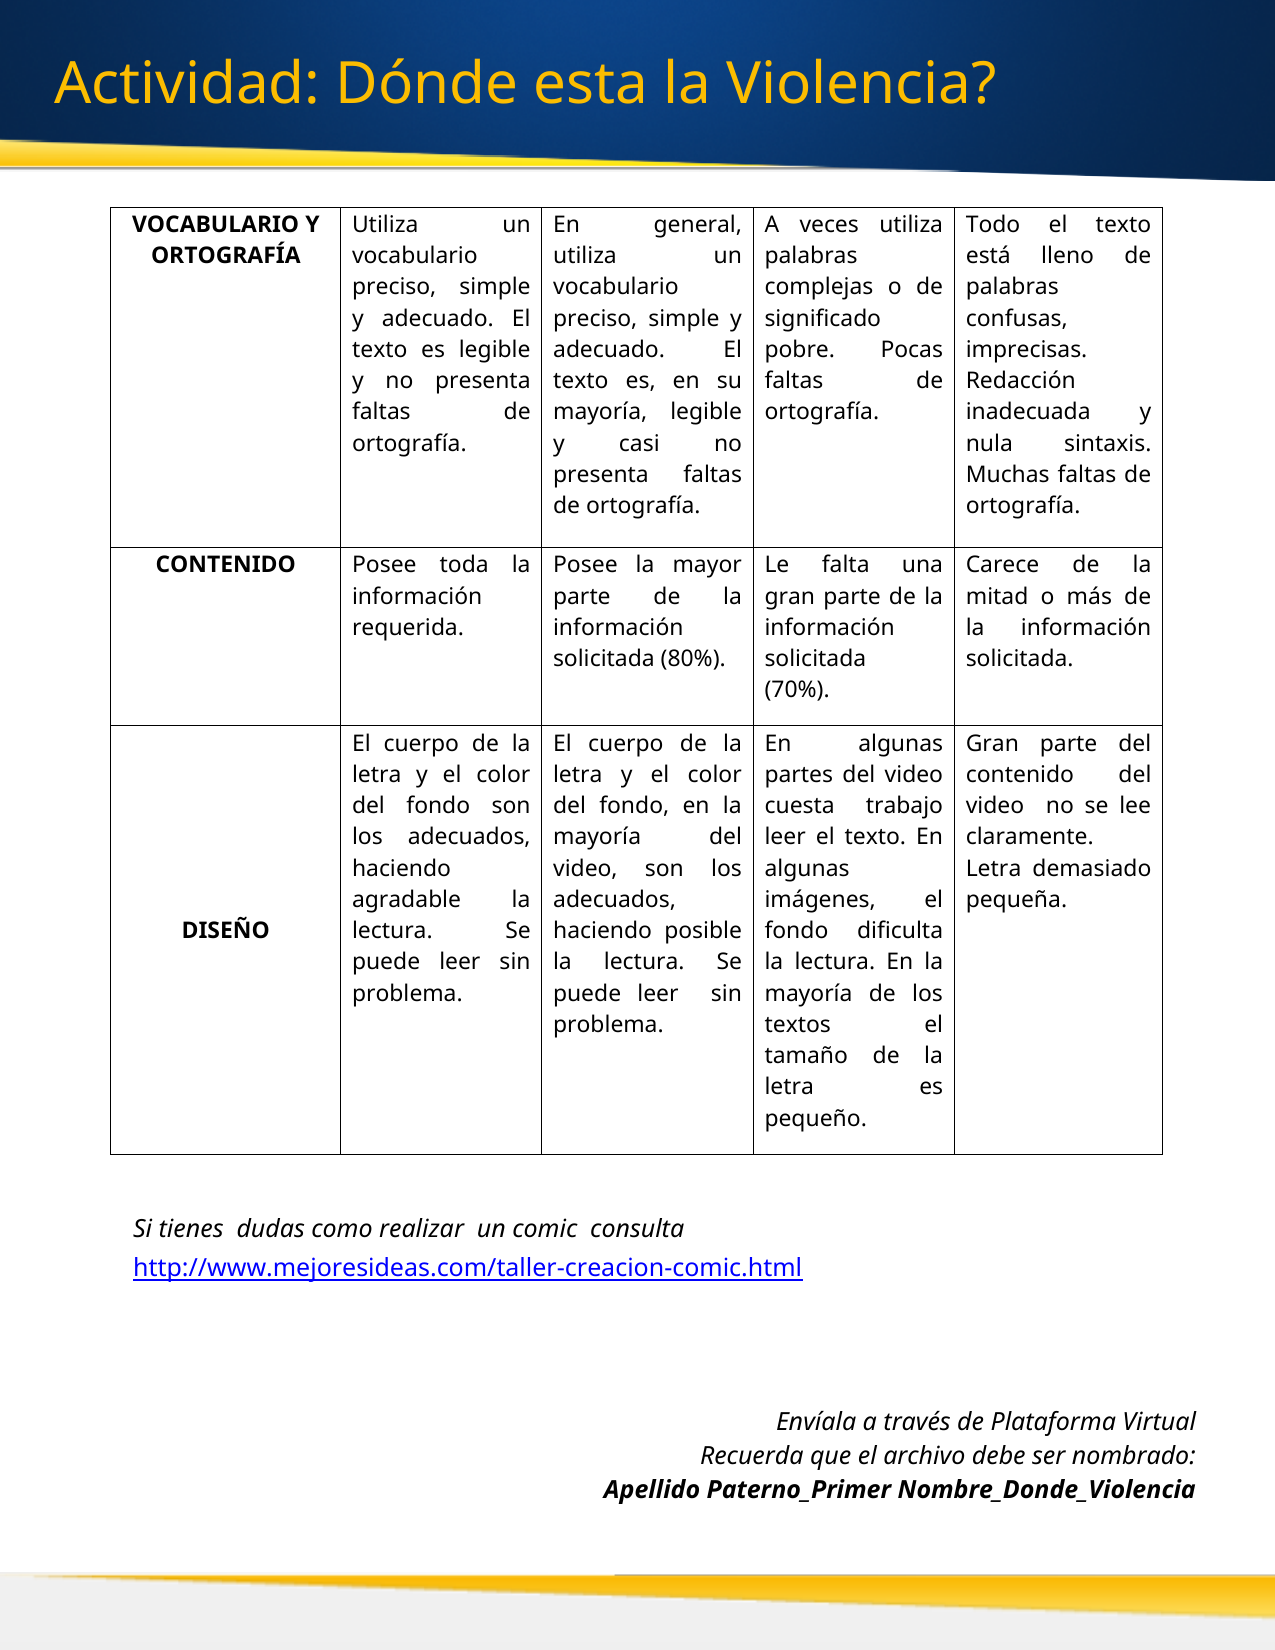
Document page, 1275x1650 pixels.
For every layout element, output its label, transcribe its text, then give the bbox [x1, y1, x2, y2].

table_cell En algunas partes del video cuesta trabajo leer el texto. En algunas imágenes, el fondo dificulta la lectura. En la mayoría de los textos el tamaño de la letra es pequeño. [754, 726, 954, 1153]
text Recuerda que el archivo debe ser nombrado: [133, 1438, 1196, 1472]
table_cell Gran parte del contenido del video no se lee claramente. Letra demasiado pequeña. [955, 726, 1162, 1153]
table_cell Todo el texto está lleno de palabras confusas, imprecisas. Redacción inadecuada y nula sintaxis. Muchas faltas de ortografía. [955, 208, 1162, 547]
table_cell VOCABULARIO Y ORTOGRAFÍA [111, 208, 340, 547]
table_cell DISEÑO [111, 726, 340, 1153]
table_cell A veces utiliza palabras complejas o de significado pobre. Pocas faltas de ortografía. [754, 208, 954, 547]
table_cell Le falta una gran parte de la información solicitada (70%). [754, 548, 954, 725]
list Envíala a través de Plataforma Virtual [208, 1404, 1196, 1438]
table_cell El cuerpo de la letra y el color del fondo son los adecuados, haciendo agradable la lectura. Se puede leer sin problema. [341, 726, 541, 1153]
text Si tienes dudas como realizar un comic consulta http://www.mejoresideas.com/taller-creacion-comic.html [133, 1211, 1196, 1284]
table_cell El cuerpo de la letra y el color del fondo, en la mayoría del video, son los adecuados, haciendo posible la lectura. Se puede leer sin problema. [542, 726, 753, 1153]
table_cell Posee toda la información requerida. [341, 548, 541, 725]
table_cell En general, utiliza un vocabulario preciso, simple y adecuado. El texto es, en su mayoría, legible y casi no presenta faltas de ortografía. [542, 208, 753, 547]
table_cell CONTENIDO [111, 548, 340, 725]
table_cell Posee la mayor parte de la información solicitada (80%). [542, 548, 753, 725]
table_cell Utiliza un vocabulario preciso, simple y adecuado. El texto es legible y no presenta faltas de ortografía. [341, 208, 541, 547]
table_cell Carece de la mitad o más de la información solicitada. [955, 548, 1162, 725]
text Apellido Paterno_Primer Nombre_Donde_Violencia [133, 1472, 1196, 1506]
